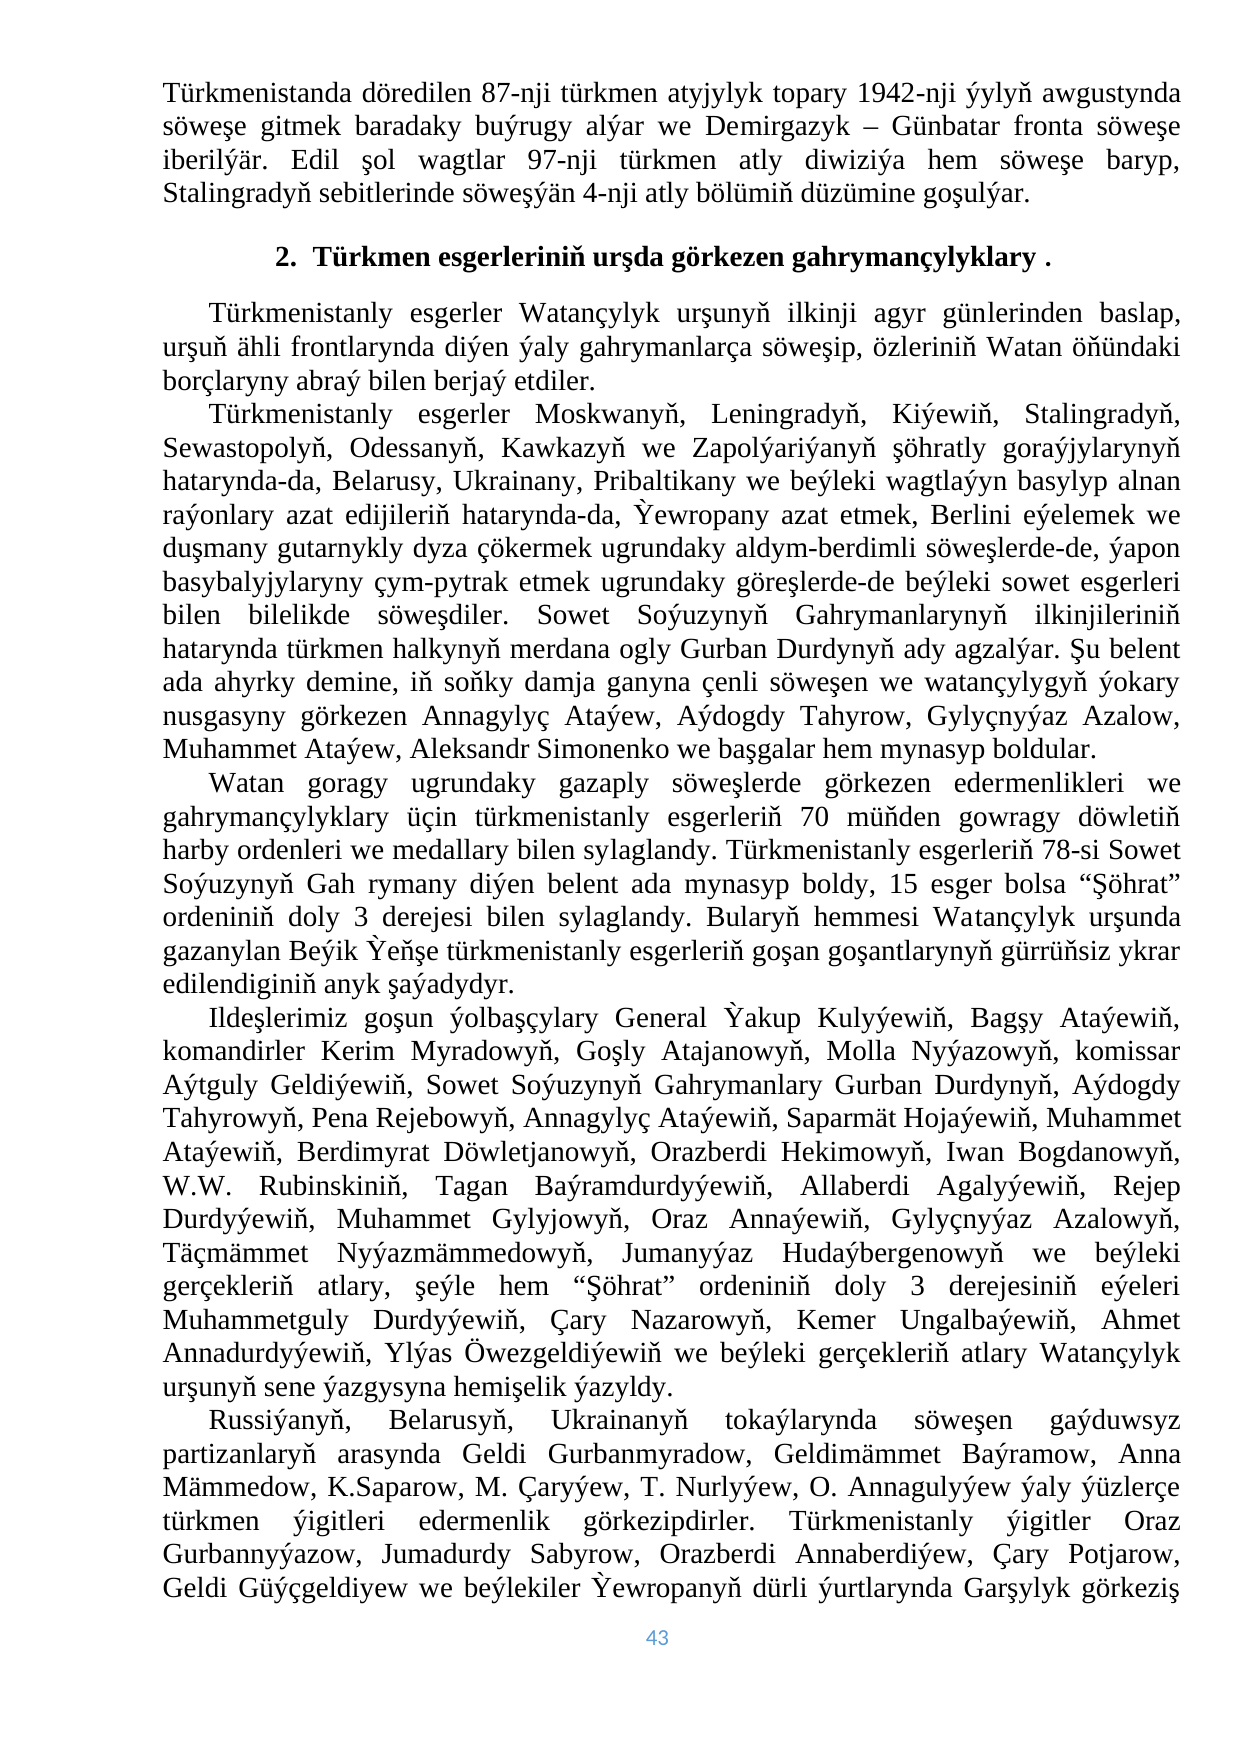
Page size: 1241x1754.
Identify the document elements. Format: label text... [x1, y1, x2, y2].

list Türkmen esgerleriniň urşda görkezen gahrymançylyklary . [275, 238, 1108, 273]
text Watan goragy ugrundaky gazaply söweşlerde görkezen edermenlikleri we gahrymançylyklary üçin türkmenistanly esgerleriň 70 müňden gowragy döwletiň harby ordenleri we medallary bilen sylaglandy. Türkmenistanly esgerleriň 78-si Sowet Soýuzynyň Gah rymany diýen belent ada mynasyp boldy, 15 esger bolsa “Şöhrat” ordeniniň doly 3 derejesi bilen sylaglandy. Bularyň hemmesi Watançylyk urşunda gazanylan Beýik Ỳeňşe türkmenistanly esgerleriň goşan goşantlarynyň gürrüňsiz ykrar edilendiginiň anyk şaýadydyr. [162, 765, 1181, 1000]
text Türkmenistanly esgerler Moskwanyň, Leningradyň, Kiýewiň, Stalingradyň, Sewastopolyň, Odessanyň, Kawkazyň we Zapolýariýanyň şöhratly goraýjylarynyň hatarynda-da, Belarusy, Ukrainany, Pribaltikany we beýleki wagtlaýyn basylyp alnan raýonlary azat edijileriň hatarynda-da, Ỳewropany azat etmek, Berlini eýelemek we duşmany gutarnykly dyza çökermek ugrundaky aldym-berdimli söweşlerde-de, ýapon basybalyjylaryny çym-pytrak etmek ugrundaky göreşlerde-de beýleki sowet esgerleri bilen bilelikde söweşdiler. Sowet Soýuzynyň Gahrymanlarynyň ilkinjileriniň hatarynda türkmen halkynyň merdana ogly Gurban Durdynyň ady agzalýar. Şu belent ada ahyrky demine, iň soňky damja ganyna çenli söweşen we watançylygyň ýokary nusgasyny görkezen Annagylyç Ataýew, Aýdogdy Tahyrow, Gylyçnyýaz Azalow, Muhammet Ataýew, Aleksandr Simonenko we başgalar hem mynasyp boldular. [162, 396, 1181, 765]
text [162, 1402, 1181, 1604]
text Ildeşlerimiz goşun ýolbaşçylary General Ỳakup Kulyýewiň, Bagşy Ataýewiň, komandirler Kerim Myradowyň, Goşly Atajanowyň, Molla Nyýazowyň, komissar Aýtguly Geldiýewiň, Sowet Soýuzynyň Gahrymanlary Gurban Durdynyň, Aýdogdy Tahyrowyň, Pena Rejebowyň, Annagylyç Ataýewiň, Saparmät Hojaýewiň, Muhammet Ataýewiň, Berdimyrat Döwletjanowyň, Orazberdi Hekimowyň, Iwan Bogdanowyň, W.W. Rubinskiniň, Tagan Baýramdurdyýewiň, Allaberdi Agalyýewiň, Rejep Durdyýewiň, Muhammet Gylyjowyň, Oraz Annaýewiň, Gylyçnyýaz Azalowyň, Täçmämmet Nyýazmämmedowyň, Jumanyýaz Hudaýbergenowyň we beýleki gerçekleriň atlary, şeýle hem “Şöhrat” ordeniniň doly 3 derejesiniň eýeleri Muhammetguly Durdyýewiň, Çary Nazarowyň, Kemer Ungalbaýewiň, Ahmet Annadurdyýewiň, Ylýas Öwezgeldiýewiň we beýleki gerçekleriň atlary Watançylyk urşunyň sene ýazgysyna hemişelik ýazyldy. [162, 1000, 1181, 1402]
text Türkmenistanly esgerler Watançylyk urşunyň ilkinji agyr günlerinden baslap, urşuň ähli frontlarynda diýen ýaly gahrymanlarça söweşip, özleriniň Watan öňündaki borçlaryny abraý bilen berjaý etdiler. [162, 296, 1181, 396]
text Türkmenistanda döredilen 87-nji türkmen atyjylyk topary 1942-nji ýylyň awgustynda söweşe gitmek baradaky buýrugy alýar we Demirgazyk – Günbatar fronta söweşe iberilýär. Edil şol wagtlar 97-nji türkmen atly diwiziýa hem söweşe baryp, Stalingradyň sebitlerinde söweşýän 4-nji atly bölümiň düzümine goşulýar. [162, 75, 1181, 209]
